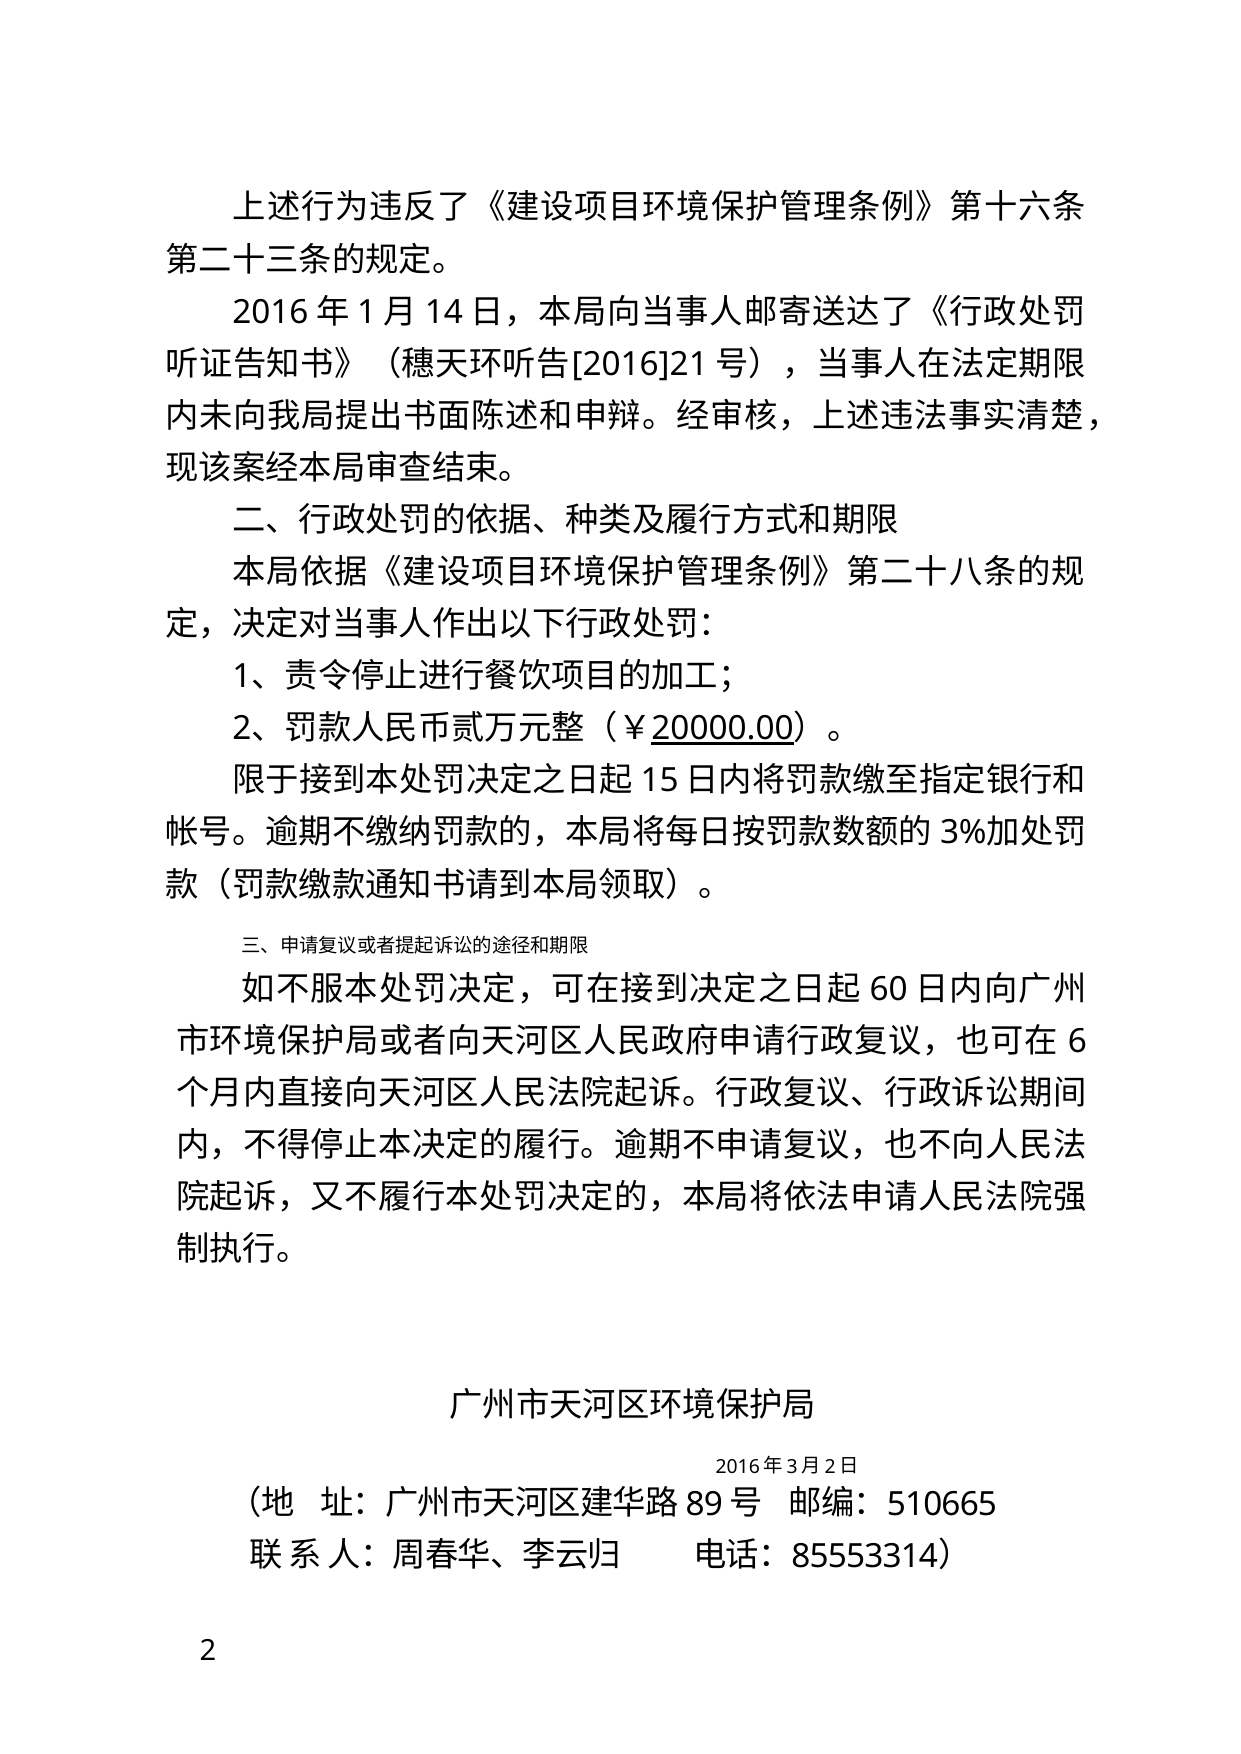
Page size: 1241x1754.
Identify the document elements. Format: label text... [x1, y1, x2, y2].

text 2、罚款人民币贰万元整（￥20000.00）。 [165, 698, 1087, 750]
text 本局依据《建设项目环境保护管理条例》第二十八条的规定，决定对当事人作出以下行政处罚： [165, 542, 1087, 646]
text 广州市天河区环境保护局 [176, 1375, 1087, 1427]
text 上述行为违反了《建设项目环境保护管理条例》第十六条、第二十三条的规定。 [165, 177, 1087, 281]
text 联 系 人：周春华、李云归 电话：85553314） [165, 1531, 1087, 1583]
text 二、行政处罚的依据、种类及履行方式和期限 [165, 490, 1087, 542]
text 限于接到本处罚决定之日起15日内将罚款缴至指定银行和帐号。逾期不缴纳罚款的，本局将每日按罚款数额的3%加处罚款（罚款缴款通知书请到本局领取）。 [165, 750, 1087, 906]
text 如不服本处罚决定，可在接到决定之日起60日内向广州市环境保护局或者向天河区人民政府申请行政复议，也可在6个月内直接向天河区人民法院起诉。行政复议、行政诉讼期间内，不得停止本决定的履行。逾期不申请复议，也不向人民法院起诉，又不履行本处罚决定的，本局将依法申请人民法院强制执行。 [176, 958, 1087, 1271]
text （地 址：广州市天河区建华路89号 邮编：510665 [165, 1479, 1087, 1531]
text 1、责令停止进行餐饮项目的加工； [165, 646, 1087, 698]
text 三、申请复议或者提起诉讼的途径和期限 [176, 906, 1087, 958]
text 2016年1月14日，本局向当事人邮寄送达了《行政处罚听证告知书》（穗天环听告[2016]21号），当事人在法定期限内未向我局提出书面陈述和申辩。经审核，上述违法事实清楚，现该案经本局审查结束。 [165, 281, 1087, 490]
text 2016年3月2日 [176, 1427, 1087, 1479]
